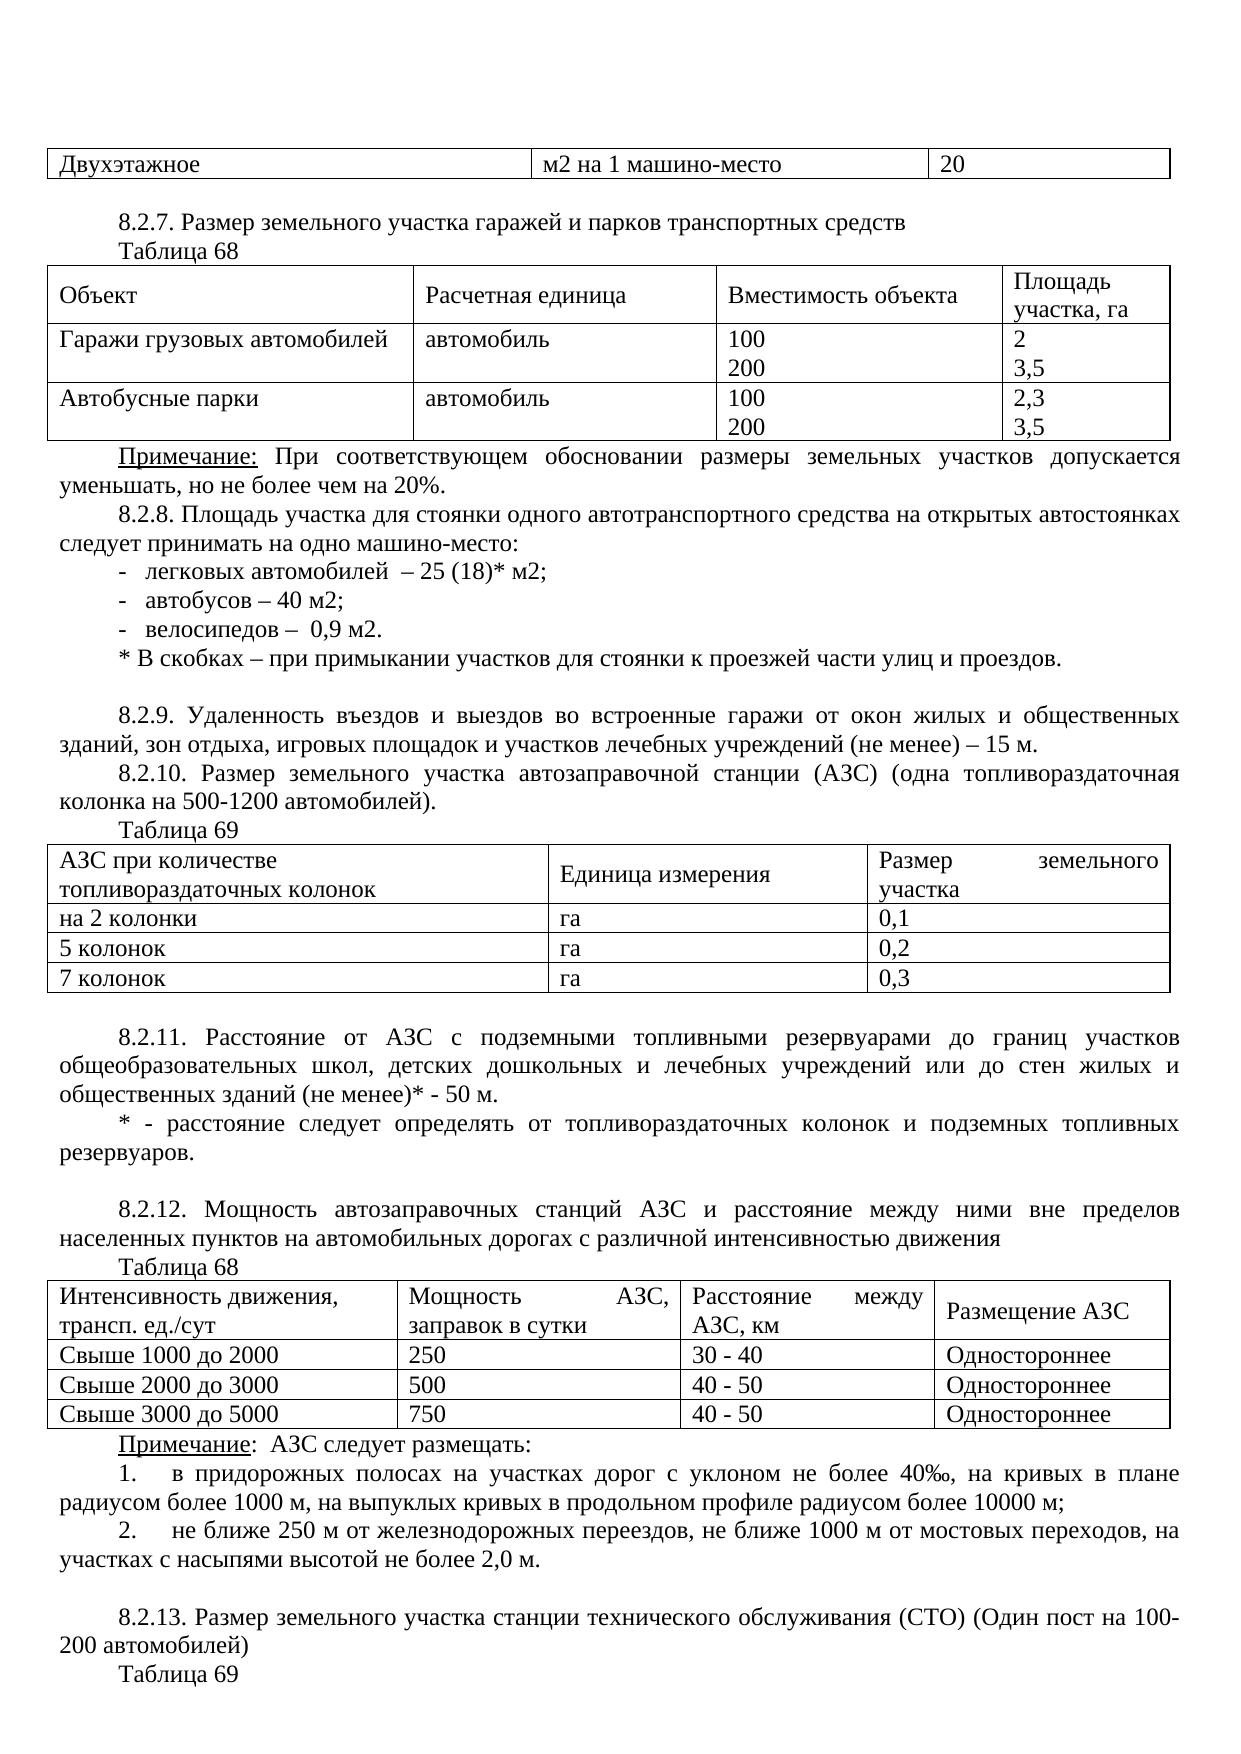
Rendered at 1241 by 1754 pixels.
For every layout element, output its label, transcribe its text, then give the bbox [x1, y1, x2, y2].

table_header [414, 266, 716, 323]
list Таблица 68 [59, 236, 1181, 265]
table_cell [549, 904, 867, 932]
list * - расстояние следует определять от топливораздаточных колонок и подземных топливных резервуаров. [59, 1108, 1181, 1165]
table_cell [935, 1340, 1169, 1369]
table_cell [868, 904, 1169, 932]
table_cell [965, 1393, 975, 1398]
list Таблица 69 [59, 1659, 1181, 1688]
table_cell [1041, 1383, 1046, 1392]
list 8.2.10. Размер земельного участка автозаправочной станции (АЗС) (одна топливораздаточная колонка на 500-1200 автомобилей). [59, 758, 1181, 815]
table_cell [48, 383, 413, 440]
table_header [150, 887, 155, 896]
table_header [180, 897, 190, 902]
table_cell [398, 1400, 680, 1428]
text - легковых автомобилей – 25 (18)* м2; [59, 556, 1181, 585]
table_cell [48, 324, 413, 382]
list 8.2.11. Расстояние от АЗС с подземными топливными резервуарами до границ участков общеобразовательных школ, детских дошкольных и лечебных учреждений или до стен жилых и общественных зданий (не менее)* - . [59, 1022, 1181, 1108]
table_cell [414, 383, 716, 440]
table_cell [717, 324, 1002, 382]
list не ближе от железнодорожных переездов, не ближе от мостовых переходов, на участках с насыпями высотой не более . [59, 1516, 1181, 1573]
list 8.2.12. Мощность автозаправочных станций АЗС и расстояние между ними вне пределов населенных пунктов на автомобильных дорогах с различной интенсивностью движения [59, 1194, 1181, 1252]
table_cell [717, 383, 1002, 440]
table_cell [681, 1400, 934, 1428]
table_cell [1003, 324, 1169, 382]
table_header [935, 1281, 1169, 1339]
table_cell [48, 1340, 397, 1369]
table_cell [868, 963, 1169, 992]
list 8.2.7. Размер земельного участка гаражей и парков транспортных средств [59, 207, 1181, 236]
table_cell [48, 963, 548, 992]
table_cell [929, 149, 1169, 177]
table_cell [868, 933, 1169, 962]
text Примечание: АЗС следует размещать: [59, 1429, 1181, 1458]
list * В скобках – при примыкании участков для стоянки к проезжей части улиц и проездов. [59, 643, 1181, 671]
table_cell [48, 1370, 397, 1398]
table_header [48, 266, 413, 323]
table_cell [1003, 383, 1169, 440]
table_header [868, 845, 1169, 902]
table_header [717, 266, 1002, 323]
list в придорожных полосах на участках дорог с уклоном не более 40‰, на кривых в плане радиусом более , на выпуклых кривых в продольном профиле радиусом более ; [59, 1458, 1181, 1516]
list 8.2.13. Размер земельного участка станции технического обслуживания (СТО) (Один пост на 100-200 автомобилей) [59, 1602, 1181, 1659]
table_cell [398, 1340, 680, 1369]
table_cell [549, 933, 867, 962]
text - автобусов – ; [59, 585, 1181, 614]
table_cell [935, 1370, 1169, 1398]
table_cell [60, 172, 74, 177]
text Примечание: При соответствующем обосновании размеры земельных участков допускается уменьшать, но не более чем на 20%. [59, 441, 1181, 499]
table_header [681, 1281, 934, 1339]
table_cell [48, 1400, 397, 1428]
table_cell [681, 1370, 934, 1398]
list Таблица 68 [59, 1252, 1181, 1280]
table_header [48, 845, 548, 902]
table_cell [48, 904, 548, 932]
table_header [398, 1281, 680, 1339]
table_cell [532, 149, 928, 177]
list Таблица 69 [59, 815, 1181, 844]
list 8.2.9. Удаленность въездов и выездов во встроенные гаражи от окон жилых и общественных зданий, зон отдыха, игровых площадок и участков лечебных учреждений (не менее) – . [59, 700, 1181, 758]
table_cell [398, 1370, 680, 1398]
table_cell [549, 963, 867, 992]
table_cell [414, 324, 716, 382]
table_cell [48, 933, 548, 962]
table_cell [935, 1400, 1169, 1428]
text - велосипедов – . [59, 614, 1181, 643]
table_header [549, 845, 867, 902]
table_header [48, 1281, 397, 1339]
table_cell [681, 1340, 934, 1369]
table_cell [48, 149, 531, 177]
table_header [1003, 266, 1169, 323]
list 8.2.8. Площадь участка для стоянки одного автотранспортного средства на открытых автостоянках следует принимать на одно машино-место: [59, 499, 1181, 556]
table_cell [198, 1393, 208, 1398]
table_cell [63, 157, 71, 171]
